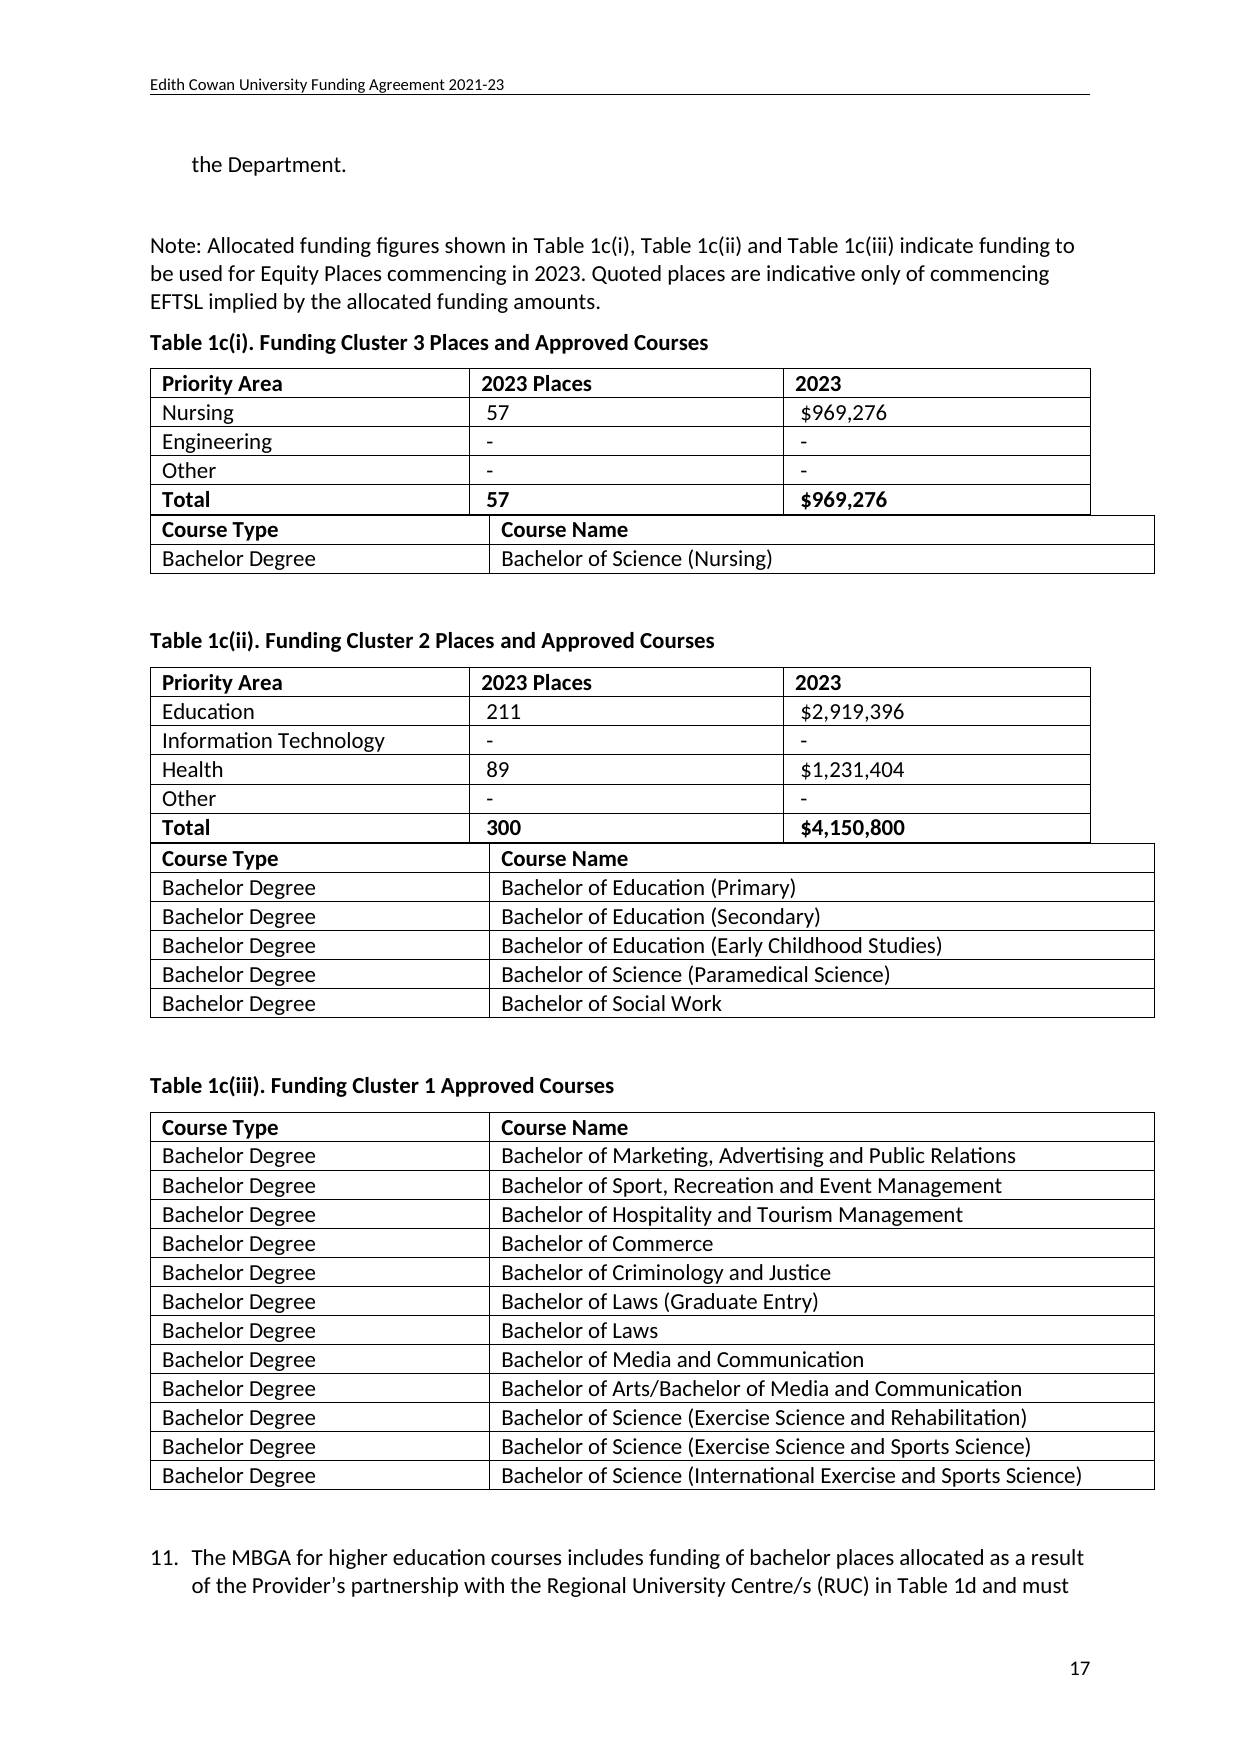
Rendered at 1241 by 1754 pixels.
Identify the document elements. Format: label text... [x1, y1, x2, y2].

table_cell 89 [470, 755, 783, 783]
table_cell 211 [470, 697, 783, 725]
table_header Course Name [490, 1113, 1154, 1141]
table_cell Bachelor of Sport, Recreation and Event Management [490, 1171, 1154, 1199]
table_cell Other [151, 785, 469, 812]
table_cell Bachelor of Social Work [490, 989, 1154, 1017]
table_header Course Name [490, 844, 1154, 872]
table_cell Bachelor of Arts/Bachelor of Media and Communication [490, 1374, 1154, 1402]
table_cell Bachelor Degree [151, 545, 489, 573]
table_cell Bachelor Degree [151, 960, 489, 988]
table_header Course Type [151, 1113, 489, 1141]
table_cell - [470, 427, 783, 455]
table_cell Bachelor of Science (Exercise Science and Rehabilitation) [490, 1403, 1154, 1431]
table_cell Bachelor Degree [151, 1432, 489, 1460]
table_cell Bachelor of Media and Communication [490, 1345, 1154, 1373]
table_header 2023 [784, 668, 1090, 696]
text Table 1c(i). Funding Cluster 3 Places and Approved Courses [150, 328, 1090, 356]
table_cell Other [151, 456, 469, 484]
table_cell Bachelor of Marketing, Advertising and Public Relations [490, 1142, 1154, 1170]
text Note: Allocated funding figures shown in Table 1c(i), Table 1c(ii) and Table 1c(iii) indicate funding to be used for Equity Places commencing in 2023. Quoted places are indicative only of commencing EFTSL implied by the allocated funding amounts. [150, 231, 1090, 315]
table_cell - [470, 785, 783, 812]
table_cell - [784, 456, 1090, 484]
table_cell Information Technology [151, 726, 469, 754]
table_cell - [784, 726, 1090, 754]
table_cell Education [151, 697, 469, 725]
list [150, 1543, 1090, 1599]
table_cell - [784, 785, 1090, 812]
table_cell Nursing [151, 398, 469, 426]
text Table 1c(iii). Funding Cluster 1 Approved Courses [150, 1071, 1090, 1099]
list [150, 150, 1090, 178]
table_cell Bachelor Degree [151, 1258, 489, 1286]
table_cell Bachelor Degree [151, 1287, 489, 1315]
table_cell Bachelor of Education (Primary) [490, 873, 1154, 901]
table_header 2023 [784, 369, 1090, 397]
table_header Priority Area [151, 668, 469, 696]
table_cell Bachelor Degree [151, 873, 489, 901]
table_cell - [470, 456, 783, 484]
table_cell 300 [470, 814, 783, 842]
table_header Priority Area [151, 369, 469, 397]
table_cell $969,276 [784, 485, 1090, 513]
table_cell 57 [470, 485, 783, 513]
text Table 1c(ii). Funding Cluster 2 Places and Approved Courses [150, 627, 1090, 655]
table_cell Bachelor of Science (Exercise Science and Sports Science) [490, 1432, 1154, 1460]
table_header Course Type [151, 844, 489, 872]
table_cell Bachelor Degree [151, 1171, 489, 1199]
table_cell - [784, 427, 1090, 455]
table_cell Total [151, 814, 469, 842]
table_cell $2,919,396 [784, 697, 1090, 725]
table_header Course Name [490, 516, 1154, 543]
table_cell Bachelor of Commerce [490, 1229, 1154, 1257]
table_cell Bachelor Degree [151, 902, 489, 930]
table_cell Bachelor Degree [151, 1345, 489, 1373]
table_cell Bachelor of Hospitality and Tourism Management [490, 1200, 1154, 1228]
table_header 2023 Places [470, 369, 783, 397]
table_cell - [470, 726, 783, 754]
table_cell Bachelor Degree [151, 1403, 489, 1431]
table_cell Bachelor Degree [151, 1316, 489, 1344]
table_cell $969,276 [784, 398, 1090, 426]
table_cell Bachelor of Education (Early Childhood Studies) [490, 931, 1154, 959]
table_cell $4,150,800 [784, 814, 1090, 842]
table_cell $1,231,404 [784, 755, 1090, 783]
table_cell Bachelor Degree [151, 1200, 489, 1228]
table_cell Bachelor of Science (Paramedical Science) [490, 960, 1154, 988]
table_cell Bachelor of Laws [490, 1316, 1154, 1344]
table_cell Bachelor of Education (Secondary) [490, 902, 1154, 930]
table_cell Bachelor Degree [151, 1229, 489, 1257]
table_cell Bachelor Degree [151, 931, 489, 959]
table_cell Bachelor Degree [151, 1461, 489, 1489]
table_cell 57 [470, 398, 783, 426]
table_cell Total [151, 485, 469, 513]
table_cell Bachelor Degree [151, 1142, 489, 1170]
table_cell Bachelor of Science (International Exercise and Sports Science) [490, 1461, 1154, 1489]
table_header 2023 Places [470, 668, 783, 696]
table_cell Health [151, 755, 469, 783]
table_cell Bachelor of Science (Nursing) [490, 545, 1154, 573]
table_header Course Type [151, 516, 489, 543]
table_cell Bachelor of Criminology and Justice [490, 1258, 1154, 1286]
table_cell Bachelor of Laws (Graduate Entry) [490, 1287, 1154, 1315]
table_cell Bachelor Degree [151, 989, 489, 1017]
table_cell Engineering [151, 427, 469, 455]
table_cell Bachelor Degree [151, 1374, 489, 1402]
